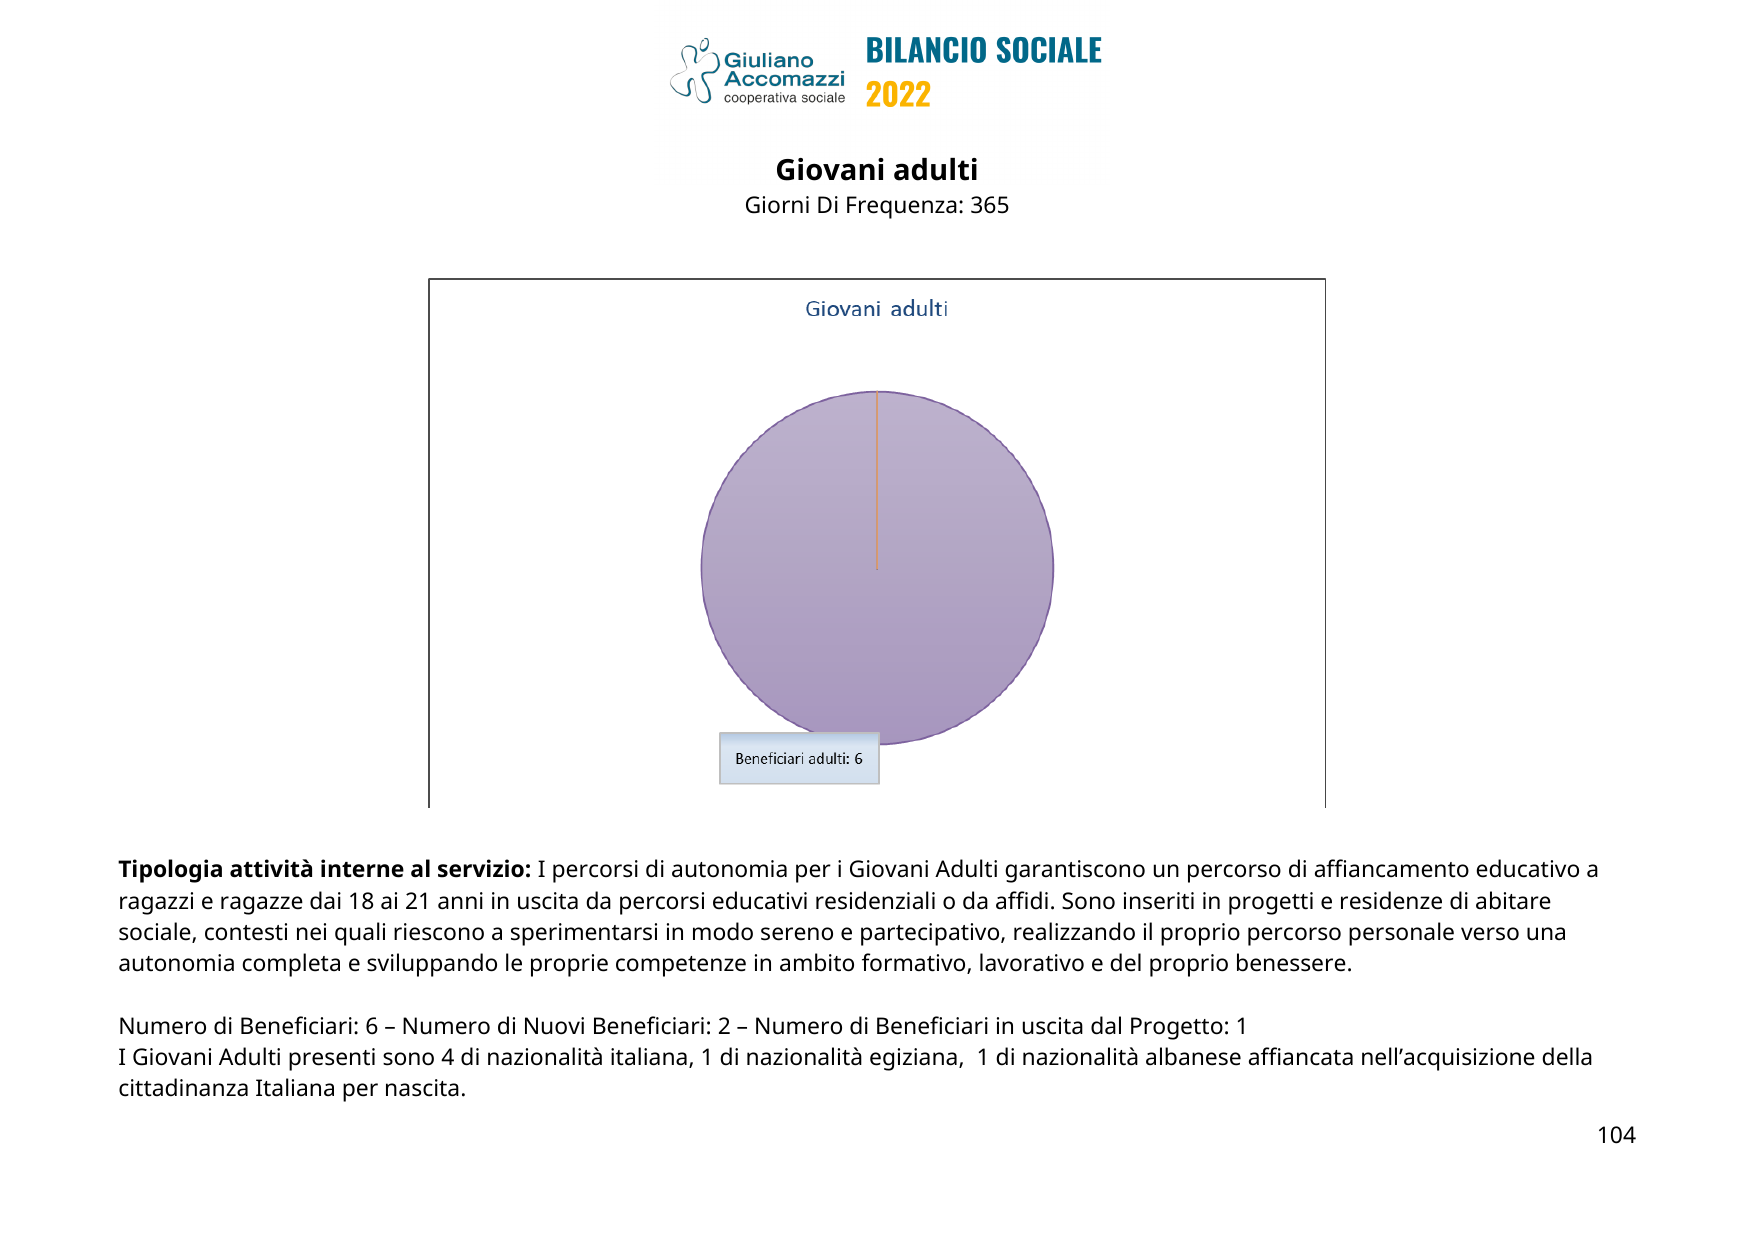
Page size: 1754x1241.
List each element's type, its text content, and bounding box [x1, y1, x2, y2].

text Tipologia attività interne al servizio: I percorsi di autonomia per i Giovani Adulti garantiscono un percorso di affiancamento educativo a ragazzi e ragazze dai 18 ai 21 anni in uscita da percorsi educativi residenziali o da affidi. Sono inseriti in progetti e residenze di abitare sociale, contesti nei quali riescono a sperimentarsi in modo sereno e partecipativo, realizzando il proprio percorso personale verso una autonomia completa e sviluppando le proprie competenze in ambito formativo, lavorativo e del proprio benessere. Numero di Beneficiari: 6 – Numero di Nuovi Beneficiari: 2 – Numero di Beneficiari in uscita dal Progetto: 1 I Giovani Adulti presenti sono 4 di nazionalità italiana, 1 di nazionalità egiziana, 1 di nazionalità albanese affiancata nell’acquisizione della cittadinanza Italiana per nascita. [118, 822, 1636, 1103]
picture [428, 278, 1326, 808]
text Giovani adulti Giorni Di Frequenza: 365 [118, 149, 1636, 220]
picture [654, 0, 1111, 149]
